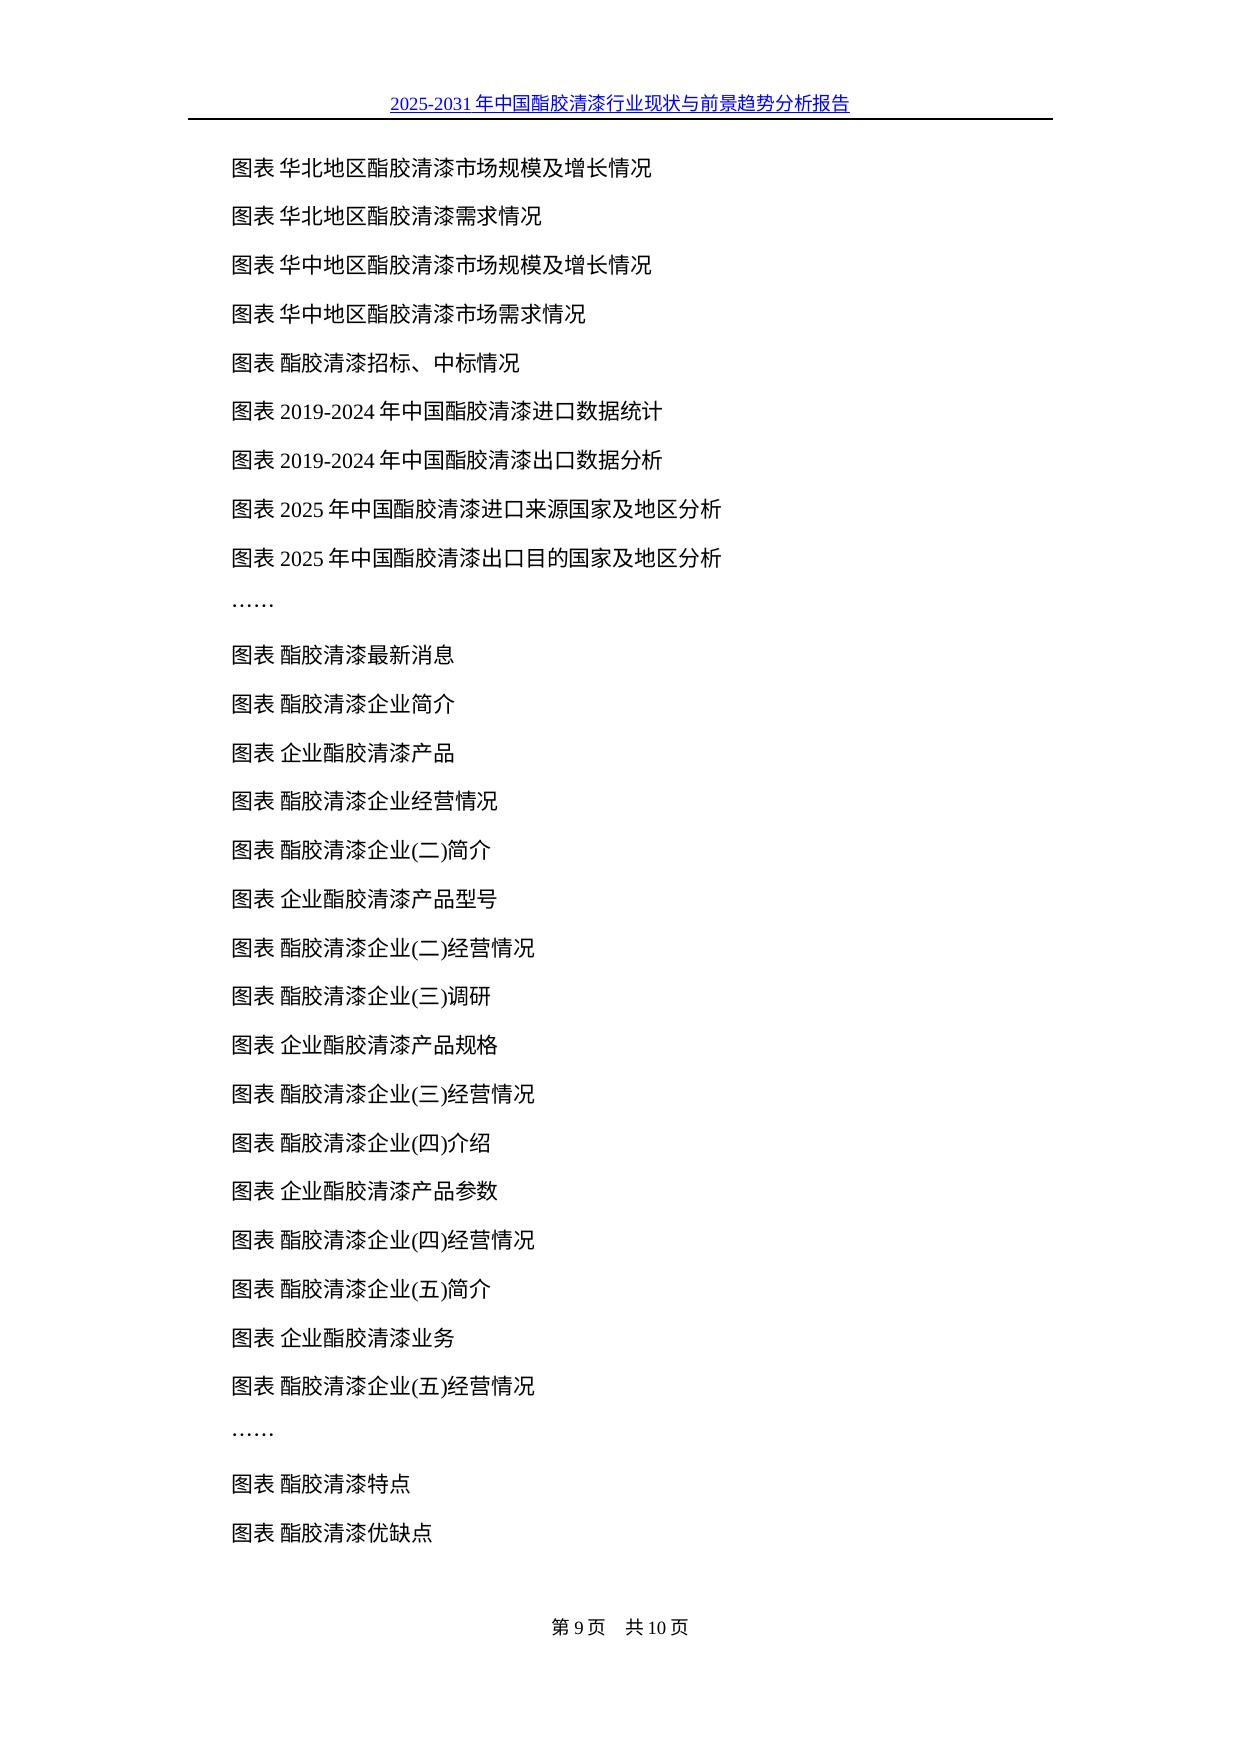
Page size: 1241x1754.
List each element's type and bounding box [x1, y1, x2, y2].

text [187, 150, 1053, 1548]
